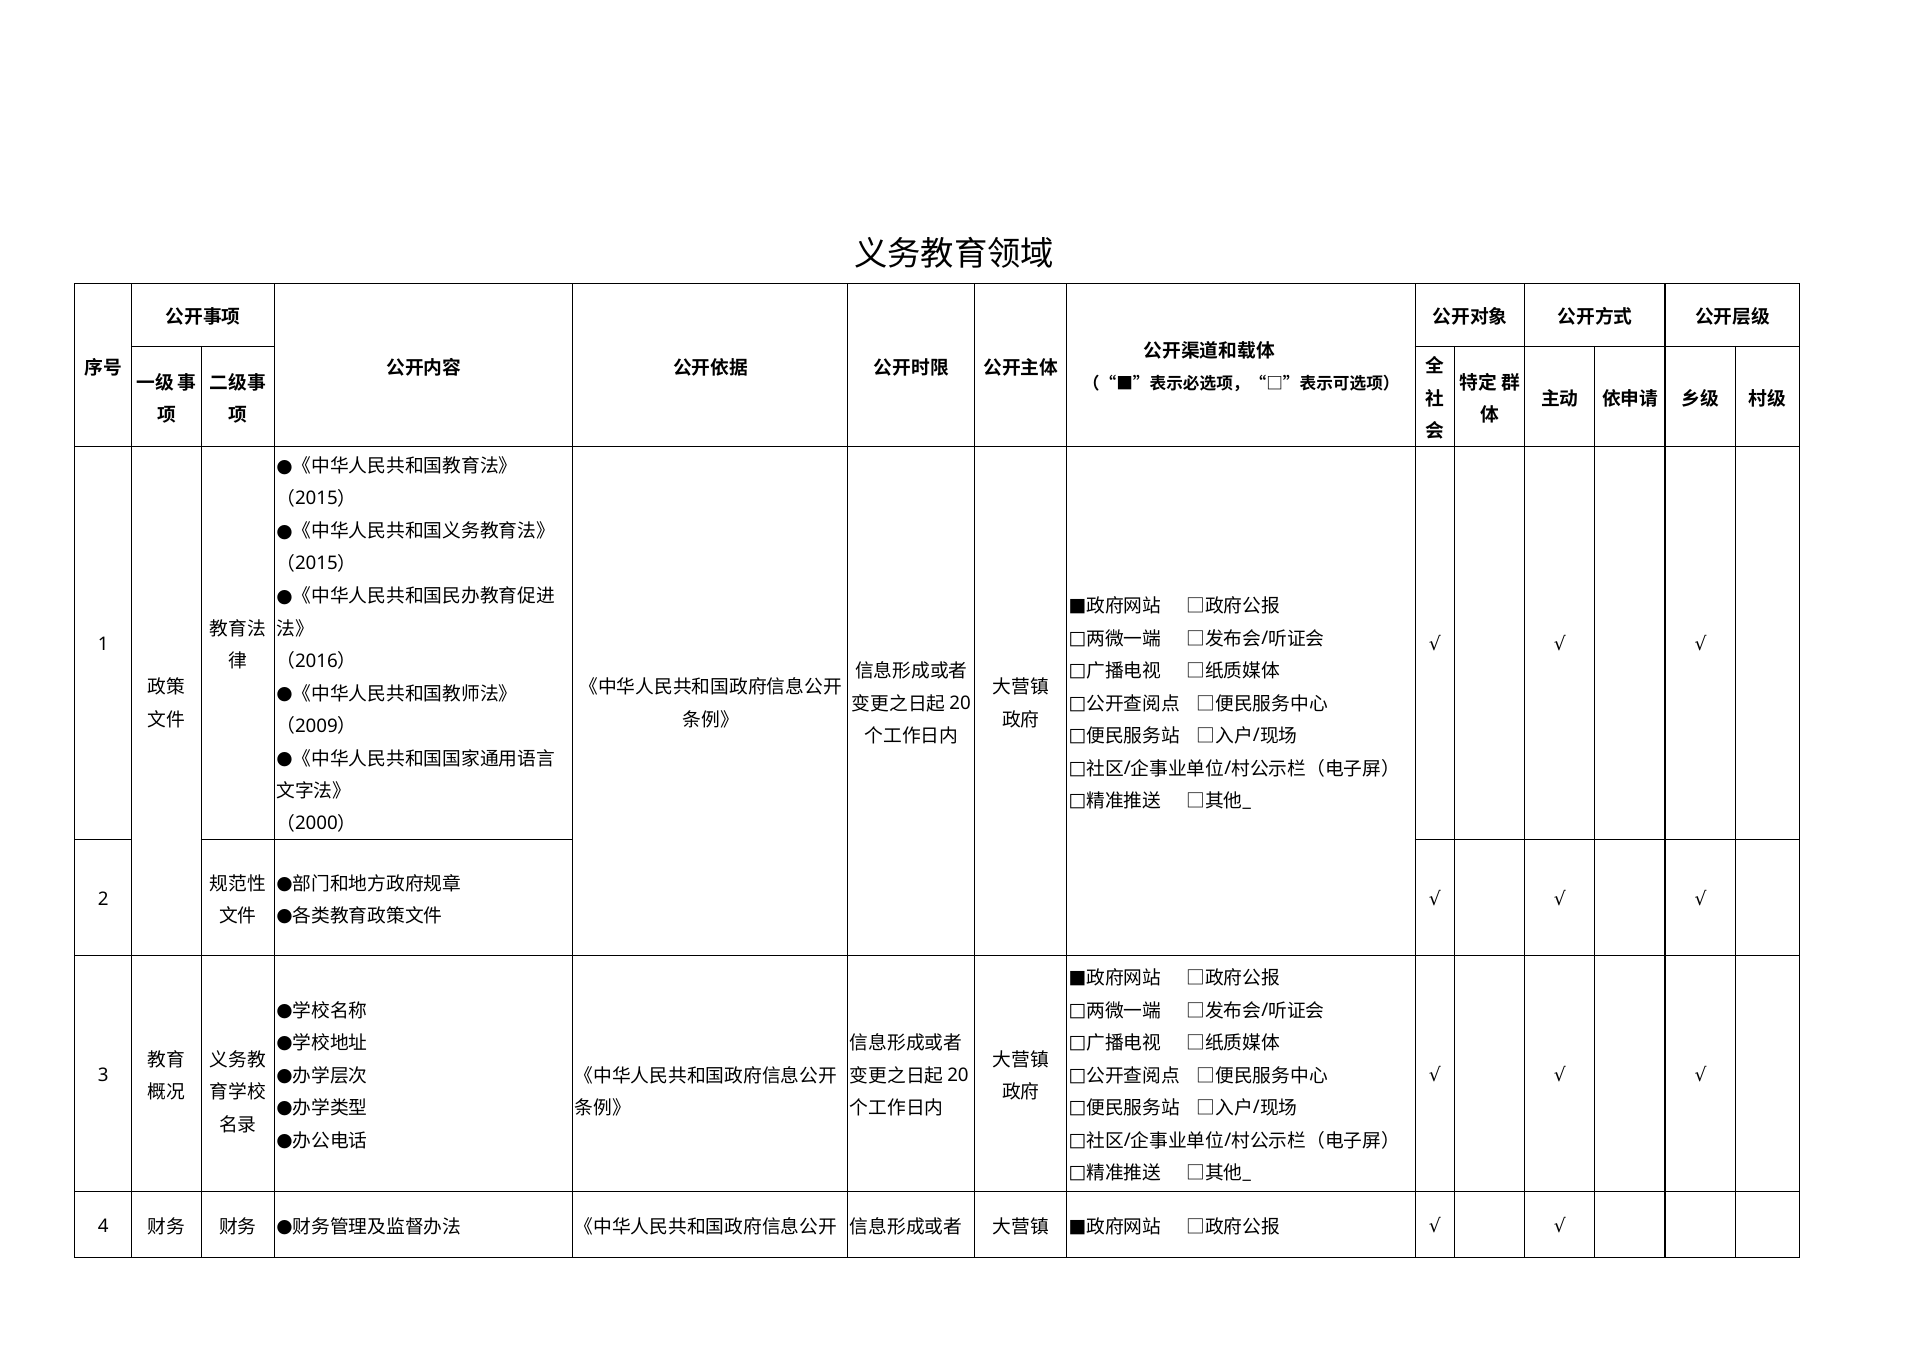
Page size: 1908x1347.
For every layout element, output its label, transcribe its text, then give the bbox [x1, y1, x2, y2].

table_cell 特定 群体 [1455, 347, 1524, 446]
table_cell 政策 文件 [132, 447, 201, 955]
table_cell 规范性文件 [202, 840, 274, 955]
table_cell [1455, 447, 1524, 838]
table_header 公开层级 [1666, 284, 1799, 346]
table_cell 大营镇 政府 [975, 447, 1066, 955]
table_cell 《中华人民共和国政府信息公开条例》 [573, 1192, 847, 1257]
table_header 公开方式 [1525, 284, 1664, 346]
table_header 公开事项 [132, 284, 274, 346]
table_cell [1455, 956, 1524, 1191]
table_cell ●学校名称 ●学校地址 ●办学层次 ●办学类型 ●办公电话 [275, 956, 572, 1191]
table_cell ●部门和地方政府规章 ●各类教育政策文件 [275, 840, 572, 955]
table_cell √ [1666, 447, 1735, 838]
table_cell √ [1416, 840, 1454, 955]
table_cell [1595, 956, 1664, 1191]
table_header 公开对象 [1416, 284, 1524, 346]
table_cell 依申请 [1595, 347, 1664, 446]
table_cell 信息形成或者变更之日起20 个工作日内 [848, 1192, 974, 1257]
table_header 公开主体 [975, 284, 1066, 446]
table_cell 教育 概况 [132, 956, 201, 1191]
table_cell 村级 [1736, 347, 1799, 446]
table_cell [1666, 1192, 1735, 1257]
table_header 公开渠道和载体 （“■”表示必选项，“□”表示可选项） [1067, 284, 1415, 446]
text 义务教育领域 [75, 218, 1833, 283]
table_cell √ [1416, 1192, 1454, 1257]
table_cell 1 [75, 447, 131, 838]
table_cell [1455, 1192, 1524, 1257]
table_cell 财务 信息 [132, 1192, 201, 1257]
table_cell ■政府网站 □政府公报 □两微一端 □发布会/听证会 □广播电视 □纸质媒体 □公开查阅点 □便民服务中心 □便民服务站 □入户/现场 □社区/企事业单位/村公示栏（电子屏） □精准推送 □其他_ [1067, 447, 1415, 955]
table_cell 大营镇 政府 [975, 1192, 1066, 1257]
table_cell 4 [75, 1192, 131, 1257]
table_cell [1067, 1192, 1415, 1257]
table_header 公开内容 [275, 284, 572, 446]
table_header 序号 [75, 284, 131, 446]
table_cell [1595, 447, 1664, 838]
table_cell 《中华人民共和国政府信息公开条例》 [573, 956, 847, 1191]
table_cell [1736, 447, 1799, 838]
table_cell [1595, 1192, 1664, 1257]
table_cell 义务教育学校名录 [202, 956, 274, 1191]
table_cell [1736, 840, 1799, 955]
table_cell 教育法律 [202, 447, 274, 838]
table_cell 信息形成或者变更之日起20 个工作日内 [848, 447, 974, 955]
table_cell [1595, 840, 1664, 955]
table_cell [1736, 1192, 1799, 1257]
table_header 公开依据 [573, 284, 847, 446]
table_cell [275, 1192, 572, 1257]
table_cell √ [1416, 447, 1454, 838]
table_cell ●《中华人民共和国教育法》（2015） ●《中华人民共和国义务教育法》（2015） ●《中华人民共和国民办教育促进法》 （2016） ●《中华人民共和国教师法》（2009） ●《中华人民共和国国家通用语言文字法》 （2000） [275, 447, 572, 838]
table_cell 主动 [1525, 347, 1594, 446]
table_cell √ [1666, 956, 1735, 1191]
table_cell √ [1525, 1192, 1594, 1257]
table_cell [1455, 840, 1524, 955]
table_cell ■政府网站 □政府公报 □两微一端 □发布会/听证会 □广播电视 □纸质媒体 □公开查阅点 □便民服务中心 □便民服务站 □入户/现场 □社区/企事业单位/村公示栏（电子屏） □精准推送 □其他_ [1067, 956, 1415, 1191]
table_cell √ [1416, 956, 1454, 1191]
table_cell [1736, 956, 1799, 1191]
table_cell 二级事项 [202, 347, 274, 446]
table_header 公开时限 [848, 284, 974, 446]
table_cell 3 [75, 956, 131, 1191]
table_cell 全社会 [1416, 347, 1454, 446]
table_cell 信息形成或者变更之日起20 个工作日内 [848, 956, 974, 1191]
table_cell √ [1666, 840, 1735, 955]
table_cell 财务 信息 [202, 1192, 274, 1257]
table_cell 《中华人民共和国政府信息公开条例》 [573, 447, 847, 955]
table_cell 2 [75, 840, 131, 955]
table_cell √ [1525, 447, 1594, 838]
table_cell √ [1525, 840, 1594, 955]
table_cell 大营镇 政府 [975, 956, 1066, 1191]
table_cell √ [1525, 956, 1594, 1191]
table_cell 乡级 [1666, 347, 1735, 446]
table_cell 一级 事项 [132, 347, 201, 446]
